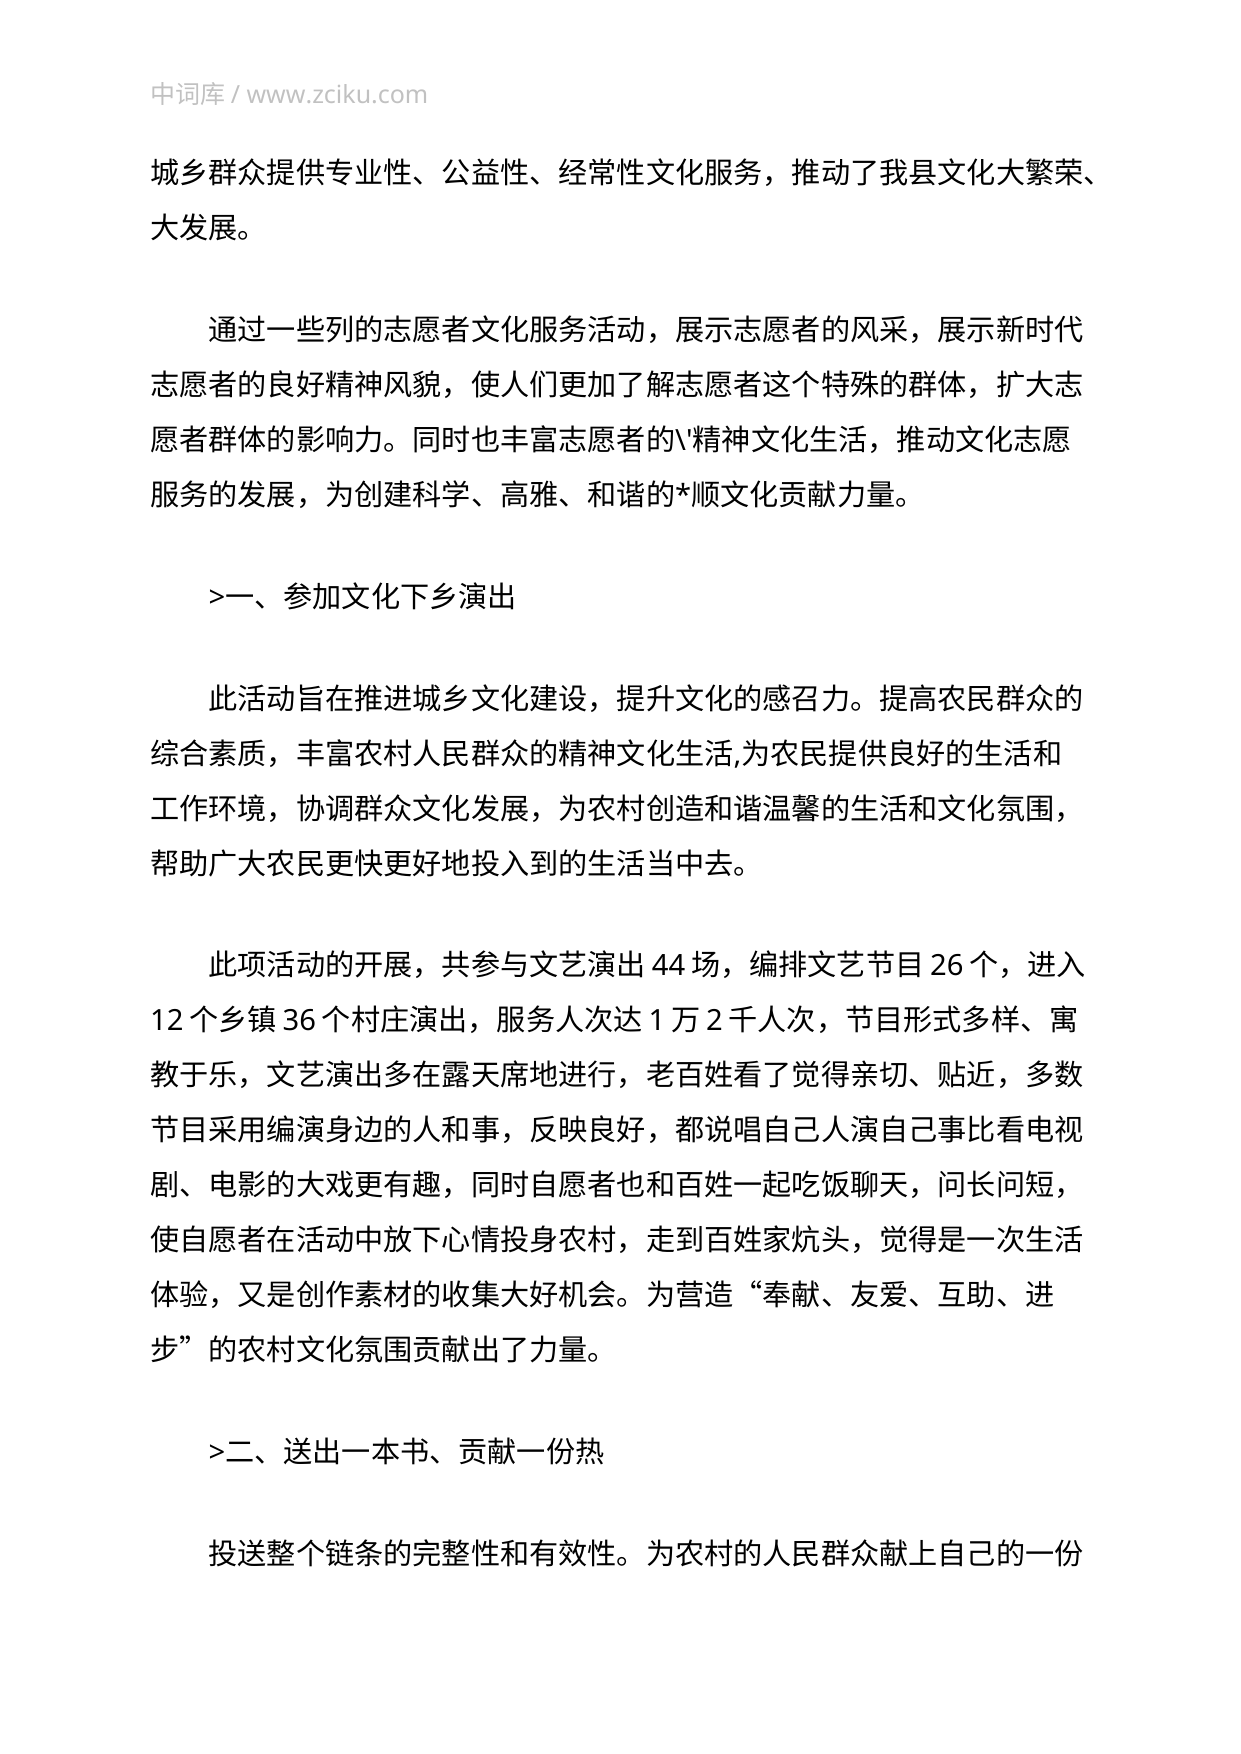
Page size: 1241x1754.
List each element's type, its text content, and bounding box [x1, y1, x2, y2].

text 此项活动的开展，共参与文艺演出44场，编排文艺节目26个，进入12个乡镇36个村庄演出，服务人次达1万2千人次，节目形式多样、寓教于乐，文艺演出多在露天席地进行，老百姓看了觉得亲切、贴近，多数节目采用编演身边的人和事，反映良好，都说唱自己人演自己事比看电视剧、电影的大戏更有趣，同时自愿者也和百姓一起吃饭聊天，问长问短，使自愿者在活动中放下心情投身农村，走到百姓家炕头，觉得是一次生活体验，又是创作素材的收集大好机会。为营造“奉献、友爱、互助、进步”的农村文化氛围贡献出了力量。 [150, 942, 1090, 1369]
text 通过一些列的志愿者文化服务活动，展示志愿者的风采，展示新时代志愿者的良好精神风貌，使人们更加了解志愿者这个特殊的群体，扩大志愿者群体的影响力。同时也丰富志愿者的\'精神文化生活，推动文化志愿服务的发展，为创建科学、高雅、和谐的*顺文化贡献力量。 [150, 307, 1090, 514]
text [150, 1530, 1090, 1572]
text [150, 150, 1090, 247]
text 此活动旨在推进城乡文化建设，提升文化的感召力。提高农民群众的综合素质，丰富农村人民群众的精神文化生活,为农民提供良好的生活和工作环境，协调群众文化发展，为农村创造和谐温馨的生活和文化氛围，帮助广大农民更快更好地投入到的生活当中去。 [150, 675, 1090, 882]
text >一、参加文化下乡演出 [150, 573, 1090, 616]
text >二、送出一本书、贡献一份热 [150, 1428, 1090, 1471]
